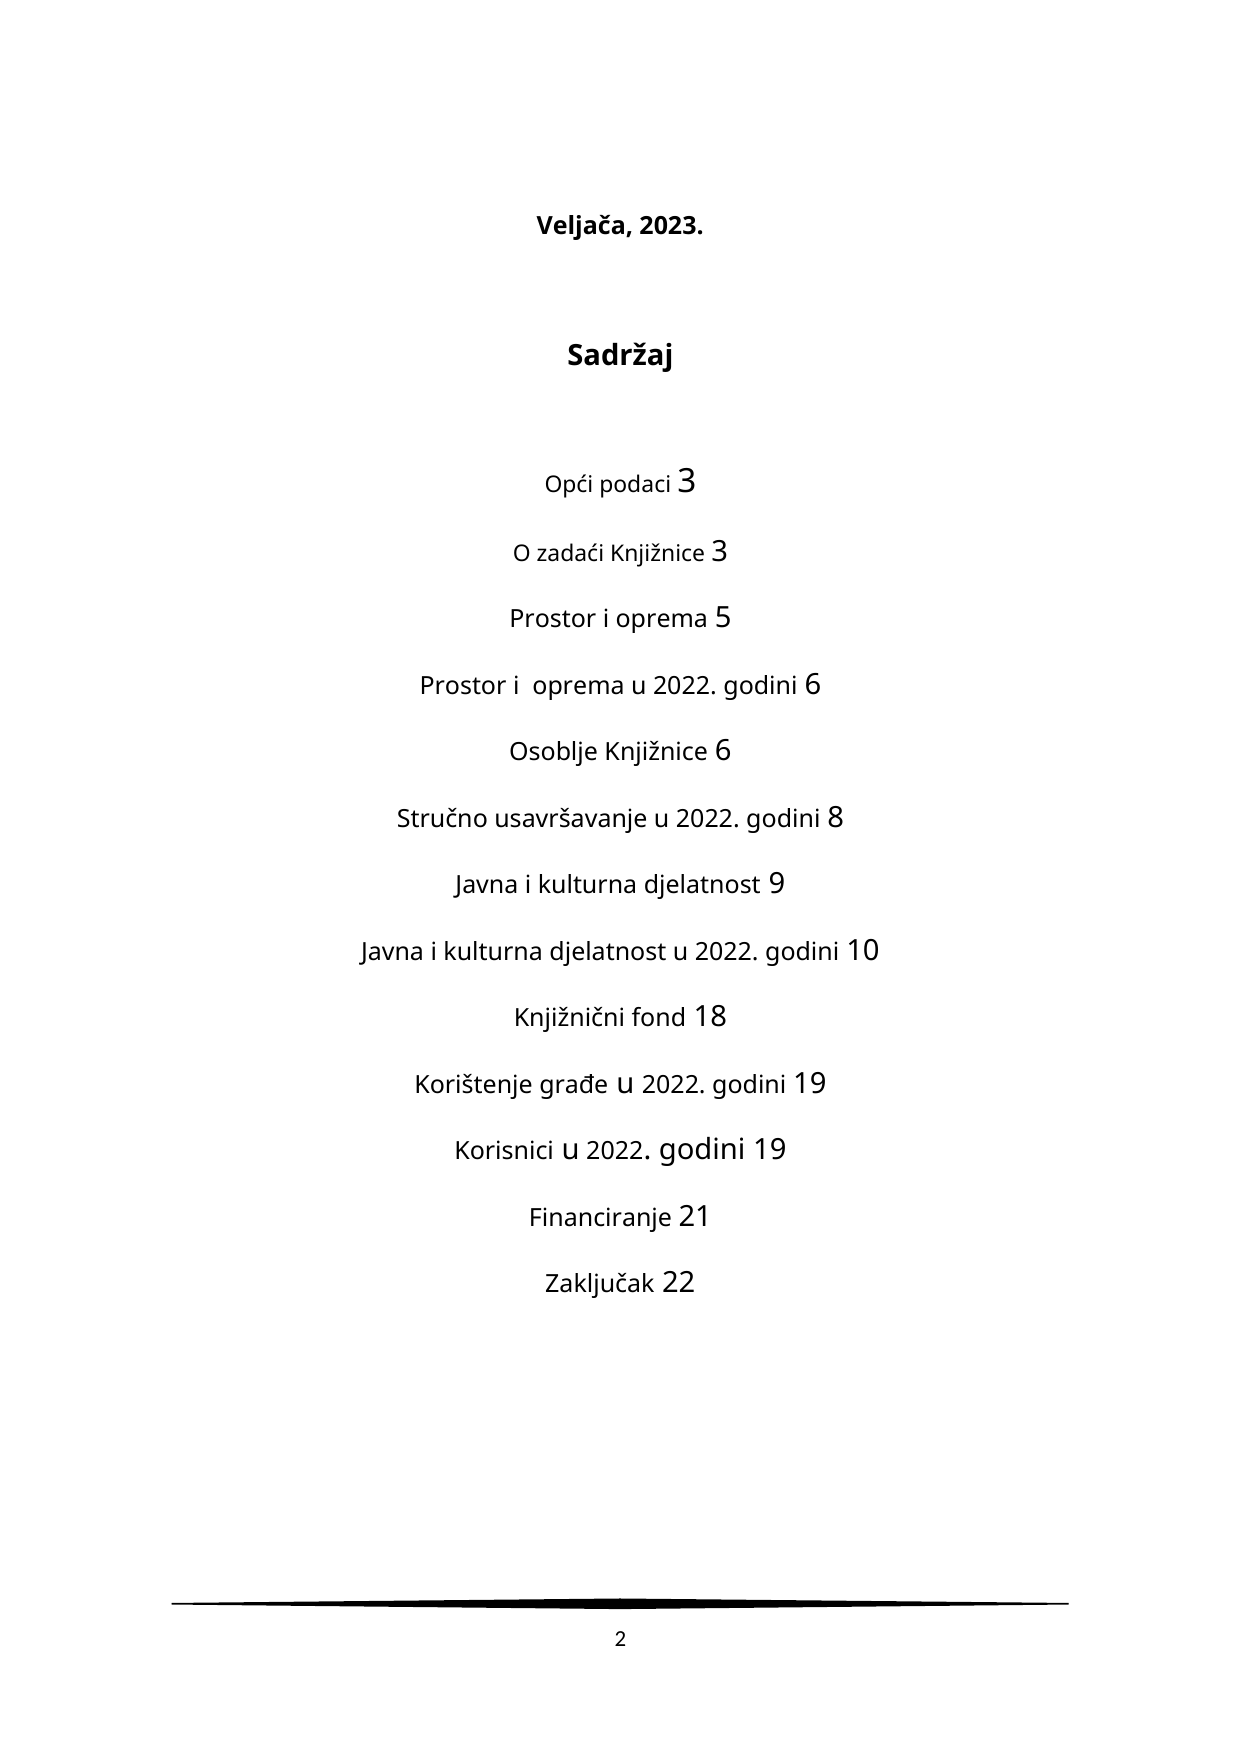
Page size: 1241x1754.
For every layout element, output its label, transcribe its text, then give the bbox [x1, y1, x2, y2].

text Financiranje 21 [148, 1195, 1093, 1234]
text Javna i kulturna djelatnost u 2022. godini 10 [148, 929, 1093, 969]
text Prostor i oprema u 2022. godini 6 [148, 663, 1093, 703]
text Korisnici u 2022. godini 19 [148, 1128, 1093, 1168]
text Knjižnični fond 18 [148, 996, 1093, 1035]
text Opći podaci 3 [148, 457, 1093, 503]
text Javna i kulturna djelatnost 9 [148, 863, 1093, 902]
text Zaključak 22 [148, 1261, 1093, 1301]
text Veljača, 2023. [148, 208, 1093, 242]
text Sadržaj [148, 334, 1093, 374]
text Stručno usavršavanje u 2022. godini 8 [148, 796, 1093, 836]
text Prostor i oprema 5 [148, 597, 1093, 636]
text Osoblje Knjižnice 6 [148, 730, 1093, 769]
text O zadaći Knjižnice 3 [148, 530, 1093, 570]
text Korištenje građe u 2022. godini 19 [148, 1062, 1093, 1102]
